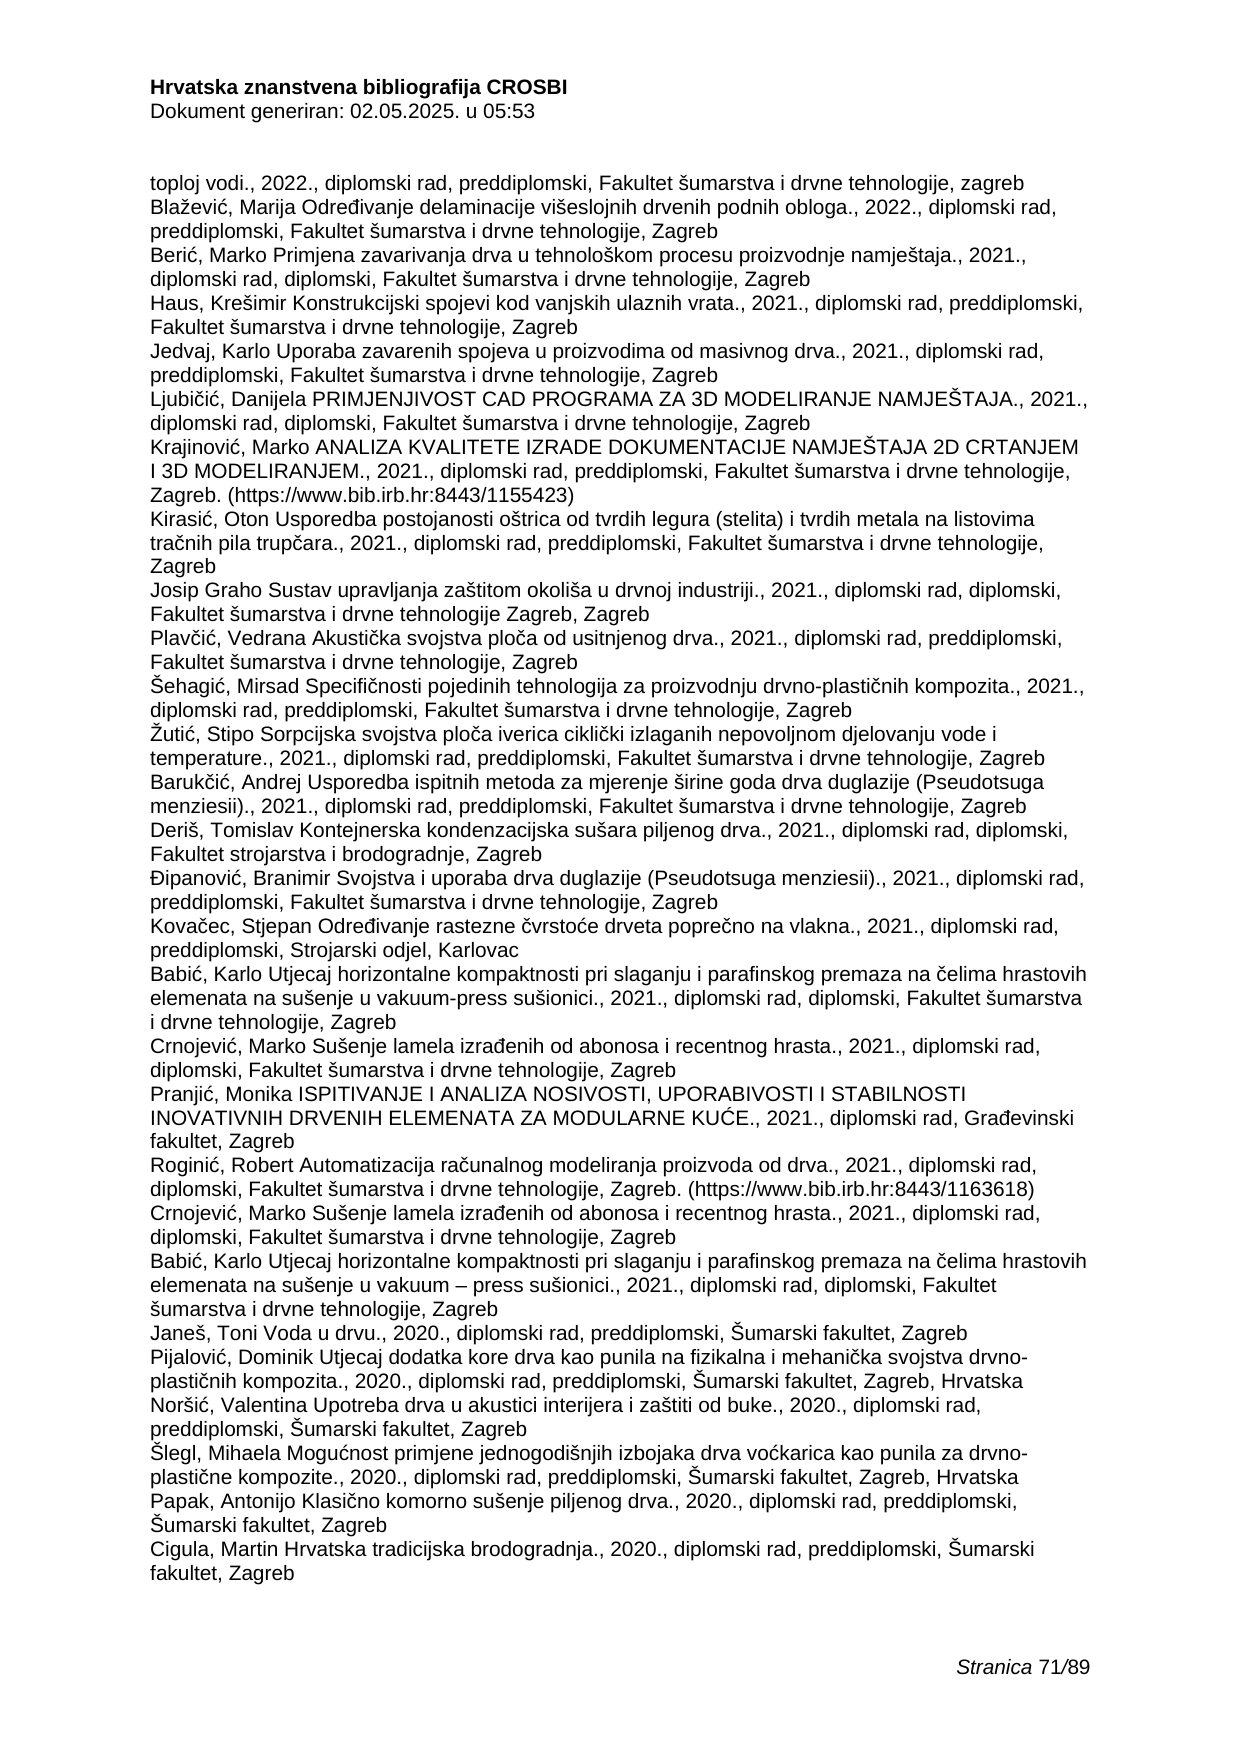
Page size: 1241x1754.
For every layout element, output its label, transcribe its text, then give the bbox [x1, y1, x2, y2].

text Đipanović, Branimir [150, 866, 1090, 914]
text Haus, Krešimir [150, 291, 1090, 339]
text Blažević, Marija [150, 195, 1090, 243]
text Plavčić, Vedrana [150, 626, 1090, 674]
text Ljubičić, Danijela [150, 387, 1090, 434]
text Žutić, Stipo [150, 722, 1090, 770]
text Pranjić, Monika [150, 1081, 1090, 1153]
text Kovačec, Stjepan [150, 914, 1090, 962]
text Barukčić, Andrej [150, 770, 1090, 818]
text Kirasić, Oton [150, 506, 1090, 578]
text Papak, Antonijo [150, 1489, 1090, 1537]
text Pervan, Dario [150, 171, 1090, 195]
text Crnojević, Marko [150, 1033, 1090, 1081]
text Josip Graho [150, 578, 1090, 626]
text Krajinović, Marko [150, 434, 1090, 506]
text Janeš, Toni [150, 1321, 1090, 1345]
text Crnojević, Marko [150, 1201, 1090, 1249]
text Šehagić, Mirsad [150, 674, 1090, 722]
text Deriš, Tomislav [150, 818, 1090, 866]
text Berić, Marko [150, 243, 1090, 291]
text Babić, Karlo [150, 1249, 1090, 1321]
text Cigula, Martin [150, 1537, 1090, 1584]
text Babić, Karlo [150, 962, 1090, 1033]
text Roginić, Robert [150, 1153, 1090, 1201]
text Šlegl, Mihaela [150, 1441, 1090, 1489]
text Jedvaj, Karlo [150, 339, 1090, 387]
text Noršić, Valentina [150, 1393, 1090, 1441]
text Pijalović, Dominik [150, 1345, 1090, 1393]
